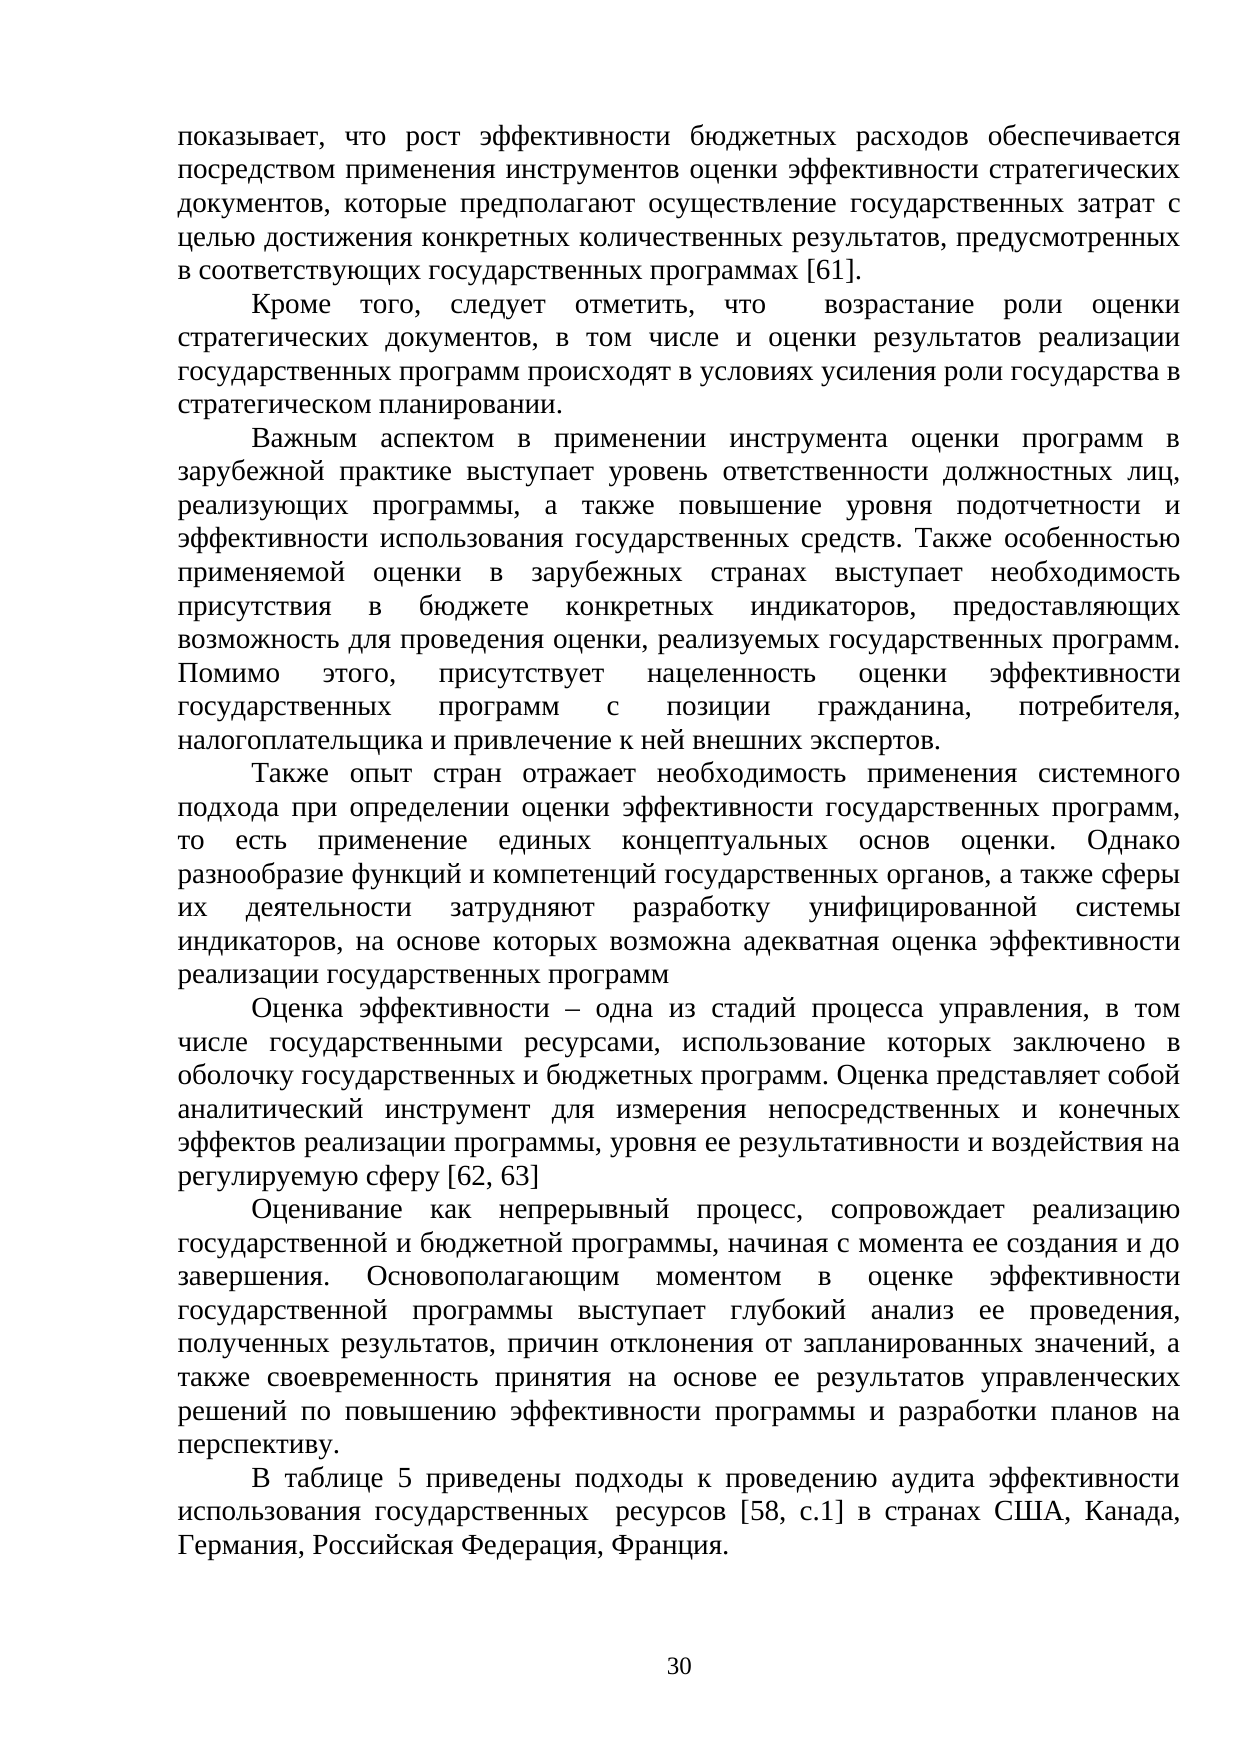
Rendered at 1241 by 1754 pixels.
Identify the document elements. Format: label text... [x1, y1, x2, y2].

text Оценивание как непрерывный процесс, сопровождает реализацию государственной и бюджетной программы, начиная с момента ее создания и до завершения. Основополагающим моментом в оценке эффективности государственной программы выступает глубокий анализ ее проведения, полученных результатов, причин отклонения от запланированных значений, а также своевременность принятия на основе ее результатов управленческих решений по повышению эффективности программы и разработки планов на перспективу. [177, 1191, 1181, 1460]
text Важным аспектом в применении инструмента оценки программ в зарубежной практике выступает уровень ответственности должностных лиц, реализующих программы, а также повышение уровня подотчетности и эффективности использования государственных средств. Также особенностью применяемой оценки в зарубежных странах выступает необходимость присутствия в бюджете конкретных индикаторов, предоставляющих возможность для проведения оценки, реализуемых государственных программ. Помимо этого, присутствует нацеленность оценки эффективности государственных программ с позиции гражданина, потребителя, налогоплательщика и привлечение к ней внешних экспертов. [177, 420, 1181, 755]
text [177, 118, 1181, 286]
text Также опыт стран отражает необходимость применения системного подхода при определении оценки эффективности государственных программ, то есть применение единых концептуальных основ оценки. Однако разнообразие функций и компетенций государственных органов, а также сферы их деятельности затрудняют разработку унифицированной системы индикаторов, на основе которых возможна адекватная оценка эффективности реализации государственных программ [177, 755, 1181, 990]
text Кроме того, следует отметить, что возрастание роли оценки стратегических документов, в том числе и оценки результатов реализации государственных программ происходят в условиях усиления роли государства в стратегическом планировании. [177, 286, 1181, 420]
text В таблице 5 приведены подходы к проведению аудита эффективности использования государственных ресурсов [58, с.1] в странах США, Канада, Германия, Российская Федерация, Франция. [177, 1460, 1181, 1560]
text Оценка эффективности – одна из стадий процесса управления, в том числе государственными ресурсами, использование которых заключено в оболочку государственных и бюджетных программ. Оценка представляет собой аналитический инструмент для измерения непосредственных и конечных эффектов реализации программы, уровня ее результативности и воздействия на регулируемую сферу [62, 63] [177, 990, 1181, 1191]
